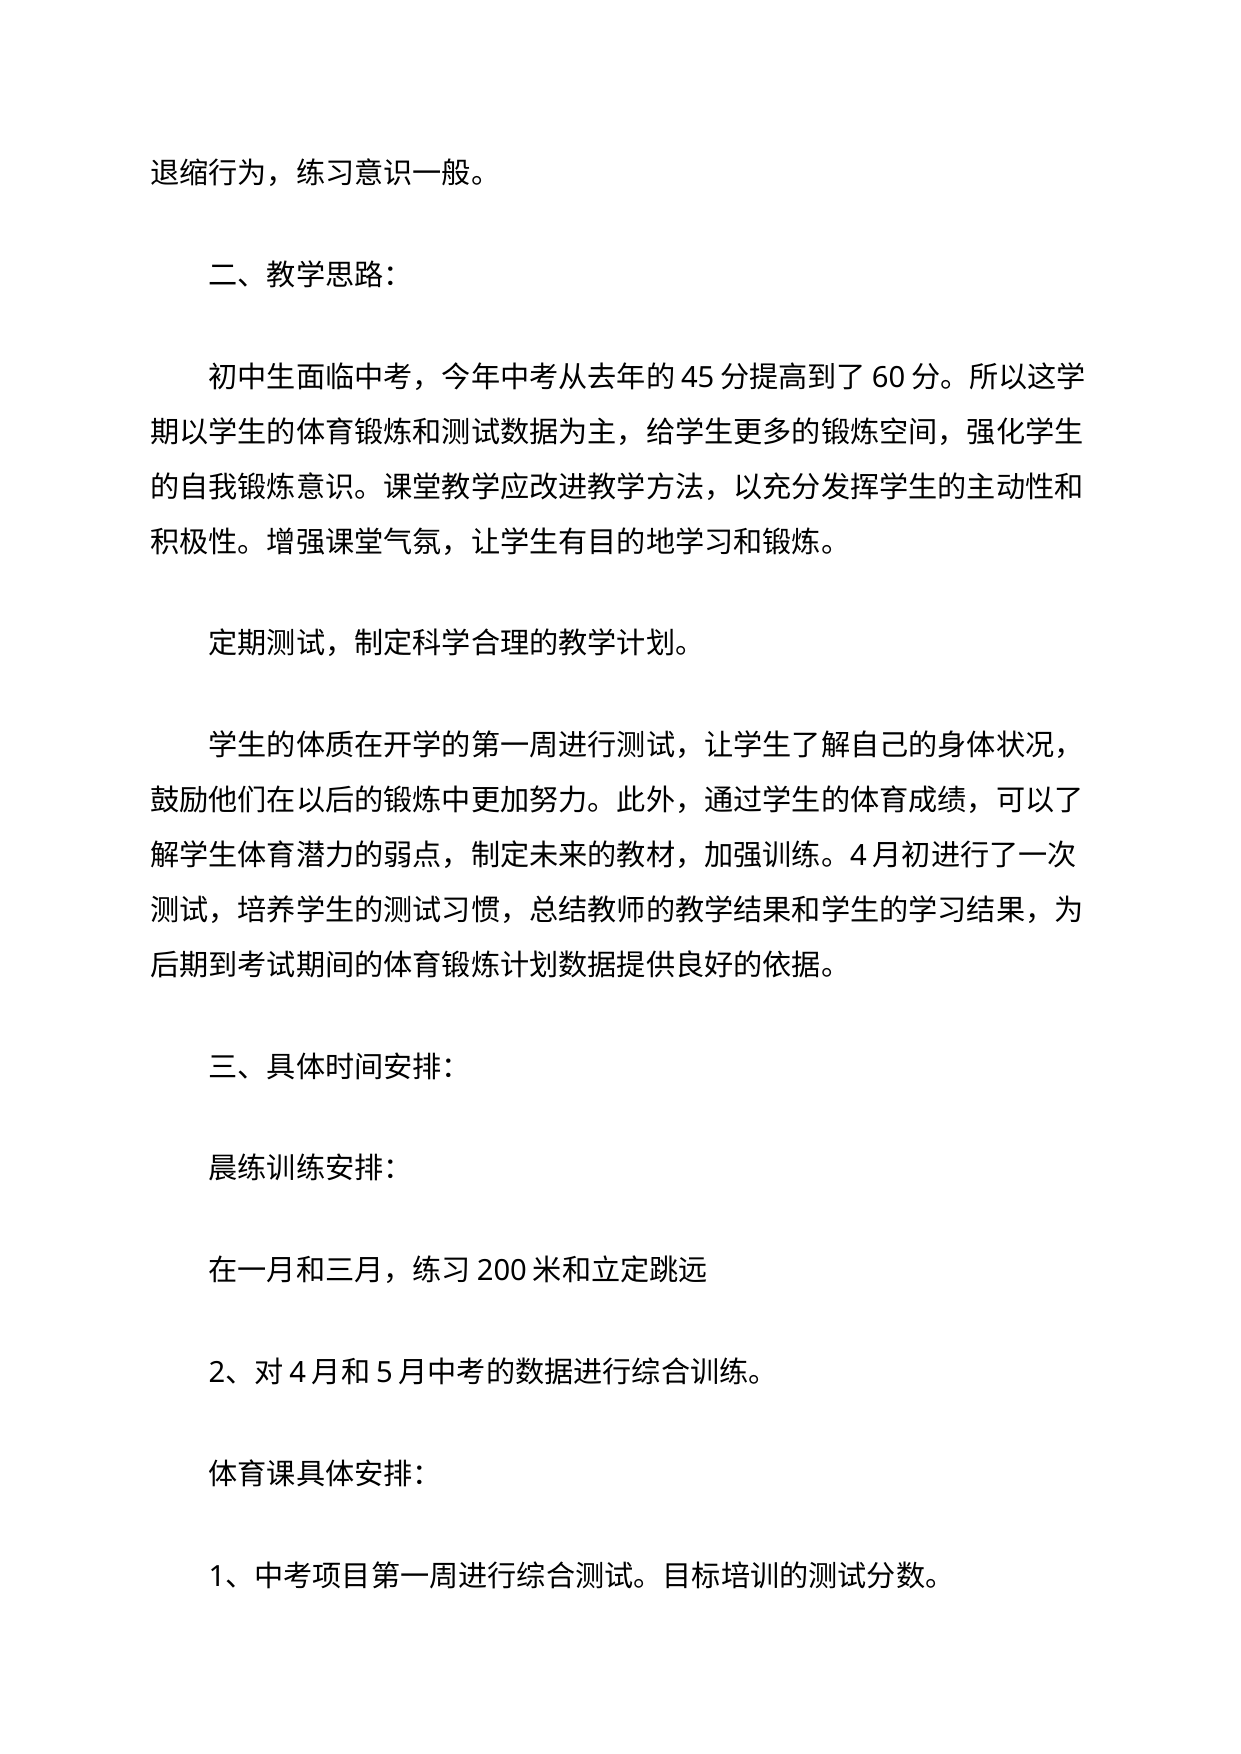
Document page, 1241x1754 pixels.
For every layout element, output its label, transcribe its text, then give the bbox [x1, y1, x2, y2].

text 1、中考项目第一周进行综合测试。目标培训的测试分数。 [150, 1553, 1090, 1595]
text 2、对4月和5月中考的数据进行综合训练。 [150, 1349, 1090, 1391]
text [150, 150, 1090, 192]
text 二、教学思路： [150, 252, 1090, 294]
text 学生的体质在开学的第一周进行测试，让学生了解自己的身体状况，鼓励他们在以后的锻炼中更加努力。此外，通过学生的体育成绩，可以了解学生体育潜力的弱点，制定未来的教材，加强训练。4月初进行了一次测试，培养学生的测试习惯，总结教师的教学结果和学生的学习结果，为后期到考试期间的体育锻炼计划数据提供良好的依据。 [150, 722, 1090, 984]
text 体育课具体安排： [150, 1451, 1090, 1493]
text 在一月和三月，练习200米和立定跳远 [150, 1247, 1090, 1289]
text 三、具体时间安排： [150, 1043, 1090, 1086]
text 初中生面临中考，今年中考从去年的45分提高到了60分。所以这学期以学生的体育锻炼和测试数据为主，给学生更多的锻炼空间，强化学生的自我锻炼意识。课堂教学应改进教学方法，以充分发挥学生的主动性和积极性。增强课堂气氛，让学生有目的地学习和锻炼。 [150, 353, 1090, 561]
text 定期测试，制定科学合理的教学计划。 [150, 620, 1090, 662]
text 晨练训练安排： [150, 1145, 1090, 1187]
